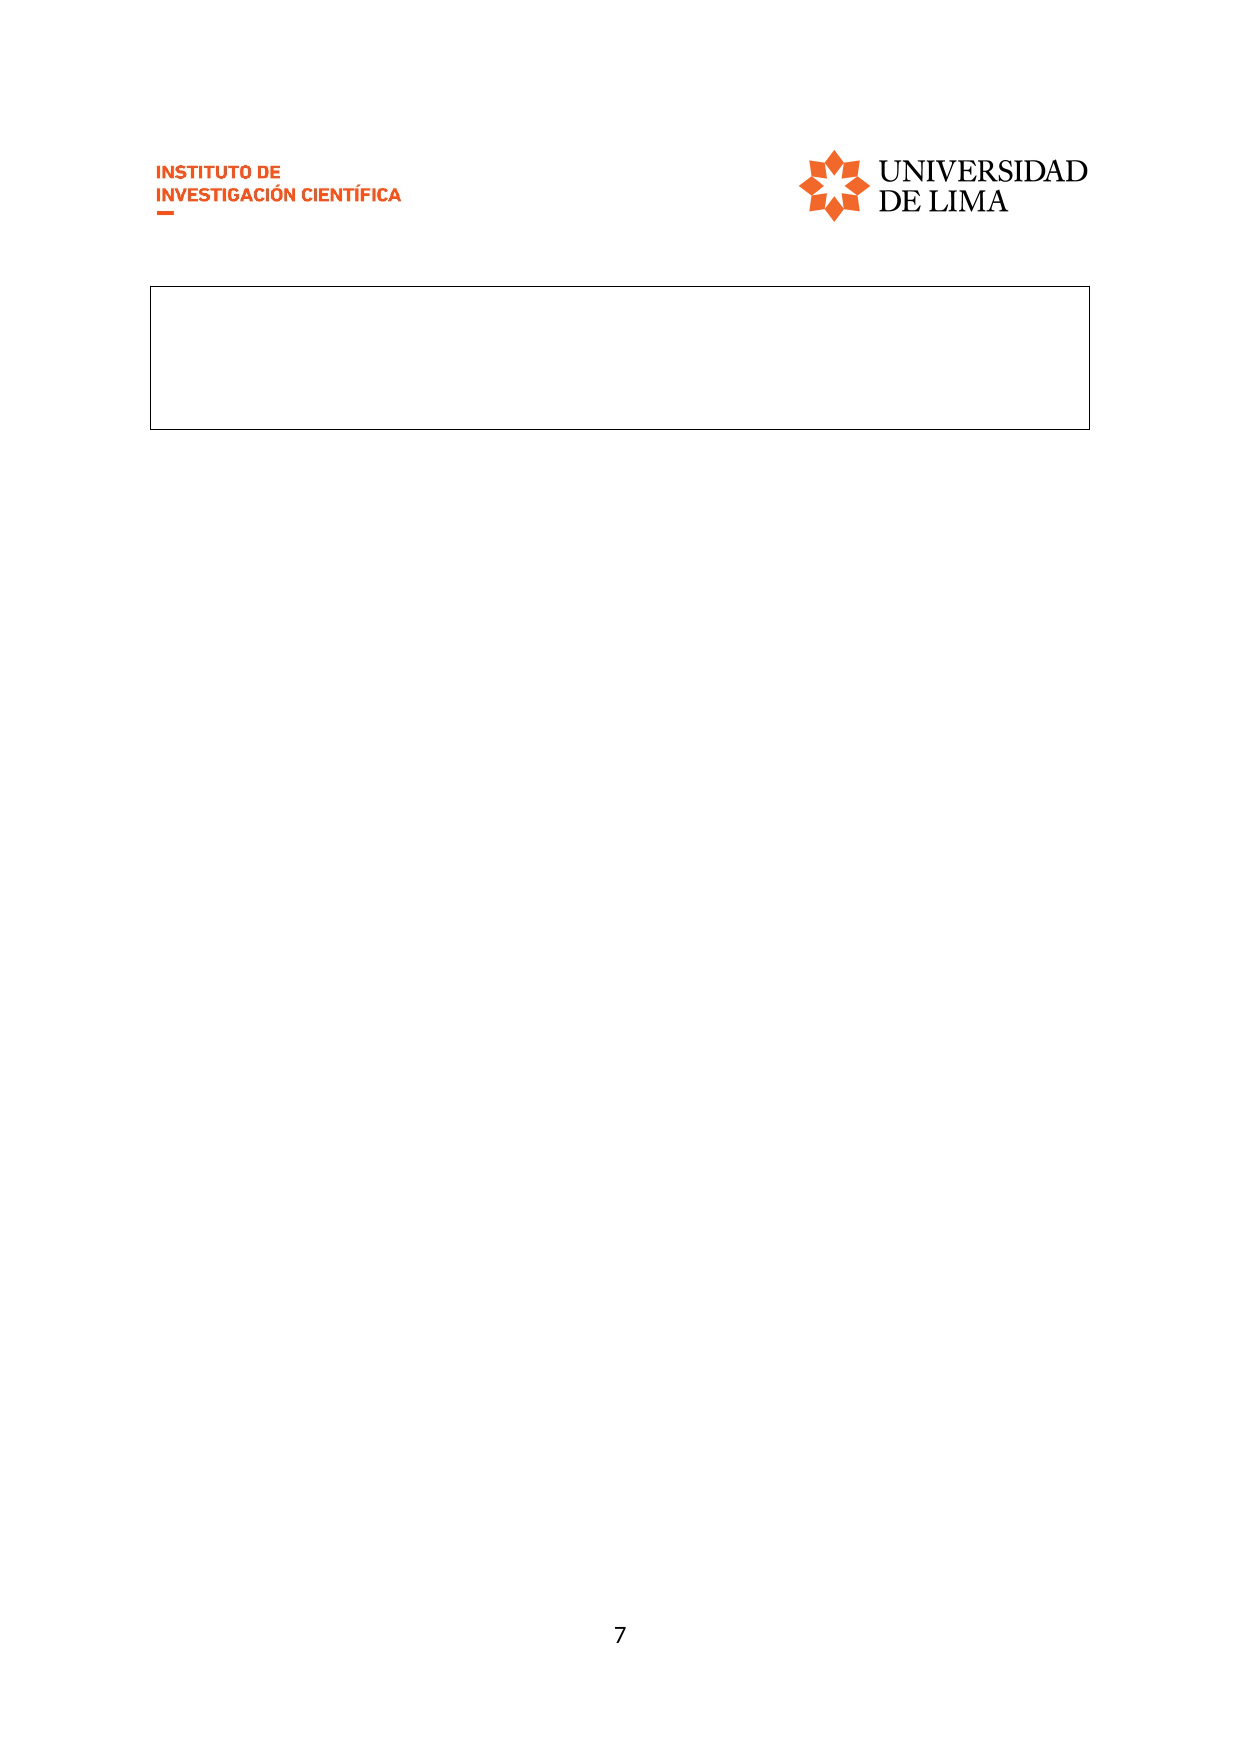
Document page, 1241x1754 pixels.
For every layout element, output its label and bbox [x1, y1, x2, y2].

table_header [151, 287, 1089, 429]
picture [793, 13, 1095, 255]
picture [151, 160, 405, 219]
